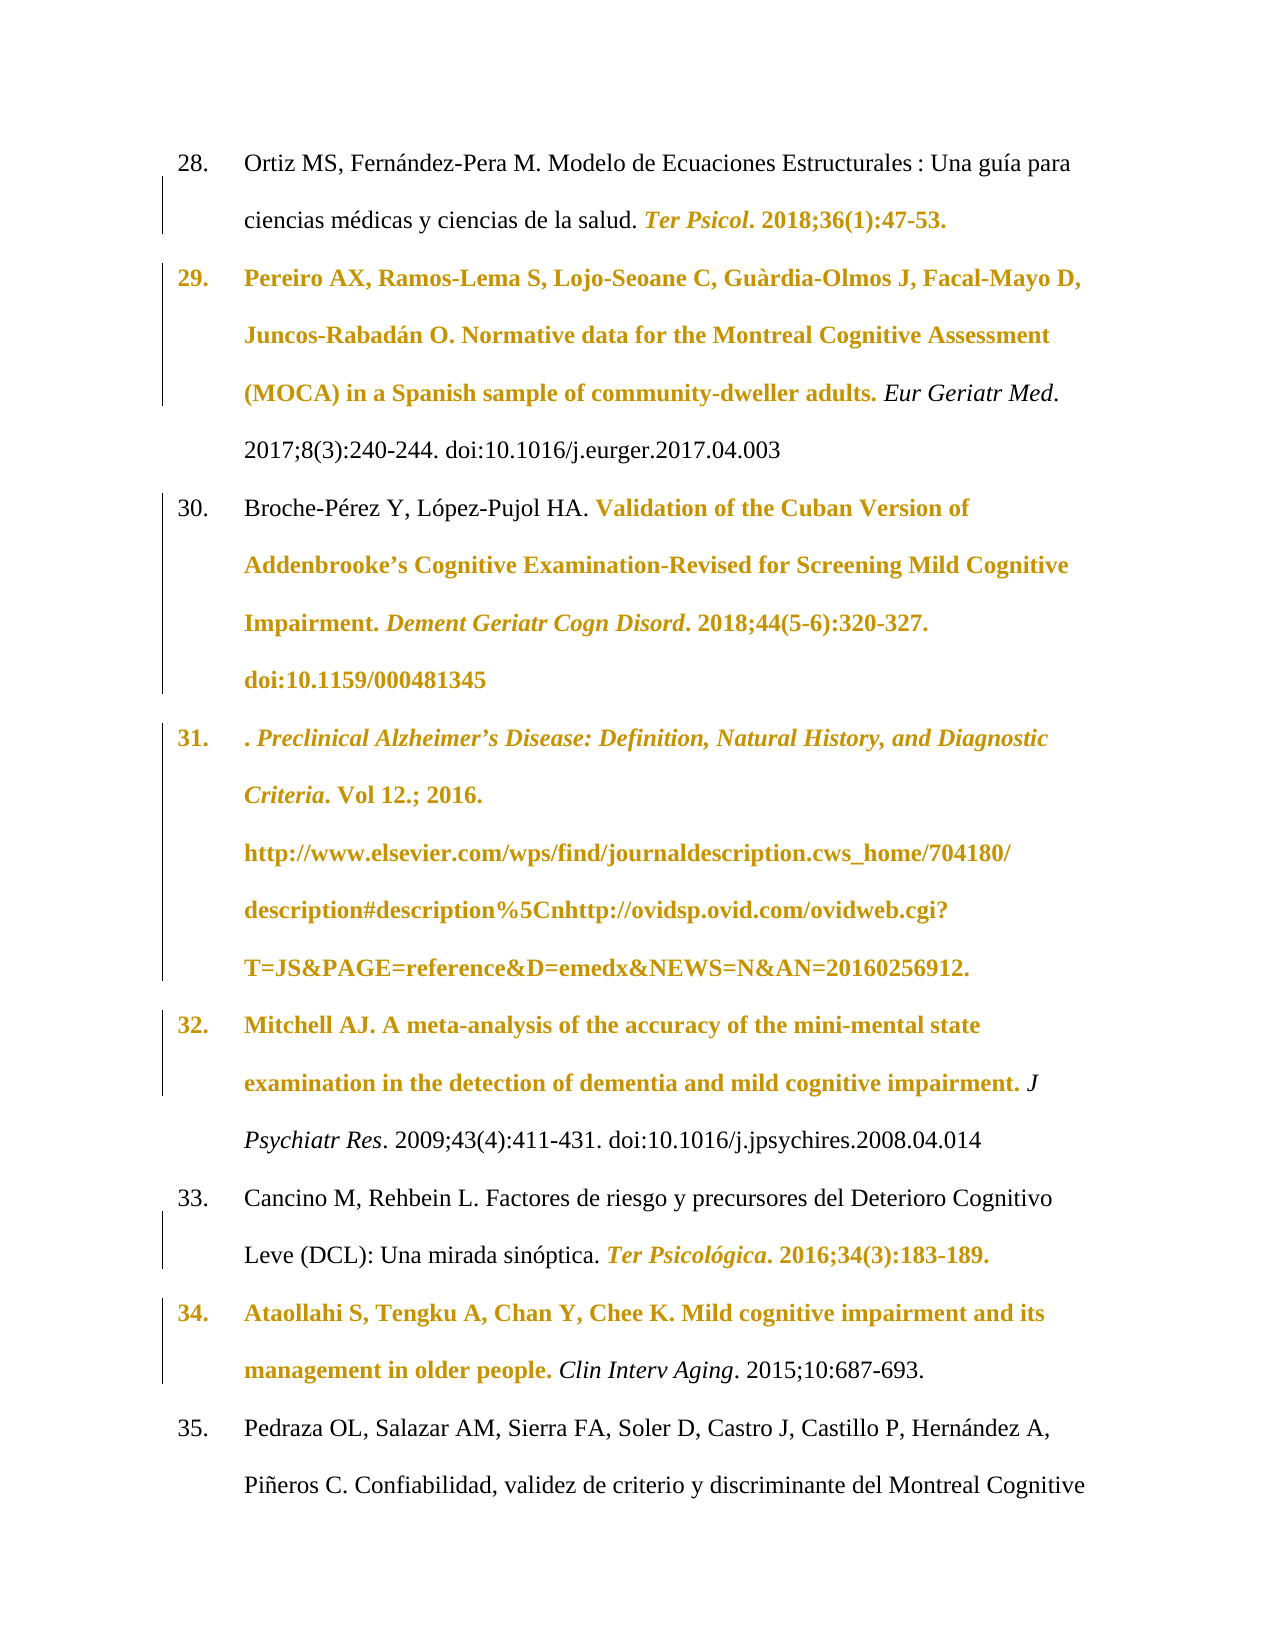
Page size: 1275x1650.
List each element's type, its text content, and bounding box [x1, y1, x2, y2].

text 29. Pereiro AX, Ramos-Lema S, Lojo-Seoane C, Guàrdia-Olmos J, Facal-Mayo D, Juncos-Rabadán O. Normative data for the Montreal Cognitive Assessment (MOCA) in a Spanish sample of community-dweller adults. Eur Geriatr Med. 2017;8(3):240-244. doi:10.1016/j.eurger.2017.04.003 [177, 263, 1098, 464]
text 33. Cancino M, Rehbein L. Factores de riesgo y precursores del Deterioro Cognitivo Leve (DCL): Una mirada sinóptica. Ter Psicológica. 2016;34(3):183-189. [177, 1183, 1098, 1269]
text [177, 1413, 1098, 1499]
text 31. . Preclinical Alzheimer’s Disease: Definition, Natural History, and Diagnostic Criteria. Vol 12.; 2016. http://www.elsevier.com/wps/find/journaldescription.cws_home/704180/description#description%5Cnhttp://ovidsp.ovid.com/ovidweb.cgi?T=JS&PAGE=reference&D=emedx&NEWS=N&AN=20160256912. [177, 723, 1098, 981]
text 28. Ortiz MS, Fernández-Pera M. Modelo de Ecuaciones Estructurales : Una guía para ciencias médicas y ciencias de la salud. Ter Psicol. 2018;36(1):47-53. [177, 148, 1098, 234]
text 34. Ataollahi S, Tengku A, Chan Y, Chee K. Mild cognitive impairment and its management in older people. Clin Interv Aging. 2015;10:687-693. [177, 1298, 1098, 1384]
text 30. Broche-Pérez Y, López-Pujol HA. Validation of the Cuban Version of Addenbrooke’s Cognitive Examination-Revised for Screening Mild Cognitive Impairment. Dement Geriatr Cogn Disord. 2018;44(5-6):320-327. doi:10.1159/000481345 [177, 493, 1098, 694]
text 32. Mitchell AJ. A meta-analysis of the accuracy of the mini-mental state examination in the detection of dementia and mild cognitive impairment. J Psychiatr Res. 2009;43(4):411-431. doi:10.1016/j.jpsychires.2008.04.014 [177, 1010, 1098, 1154]
